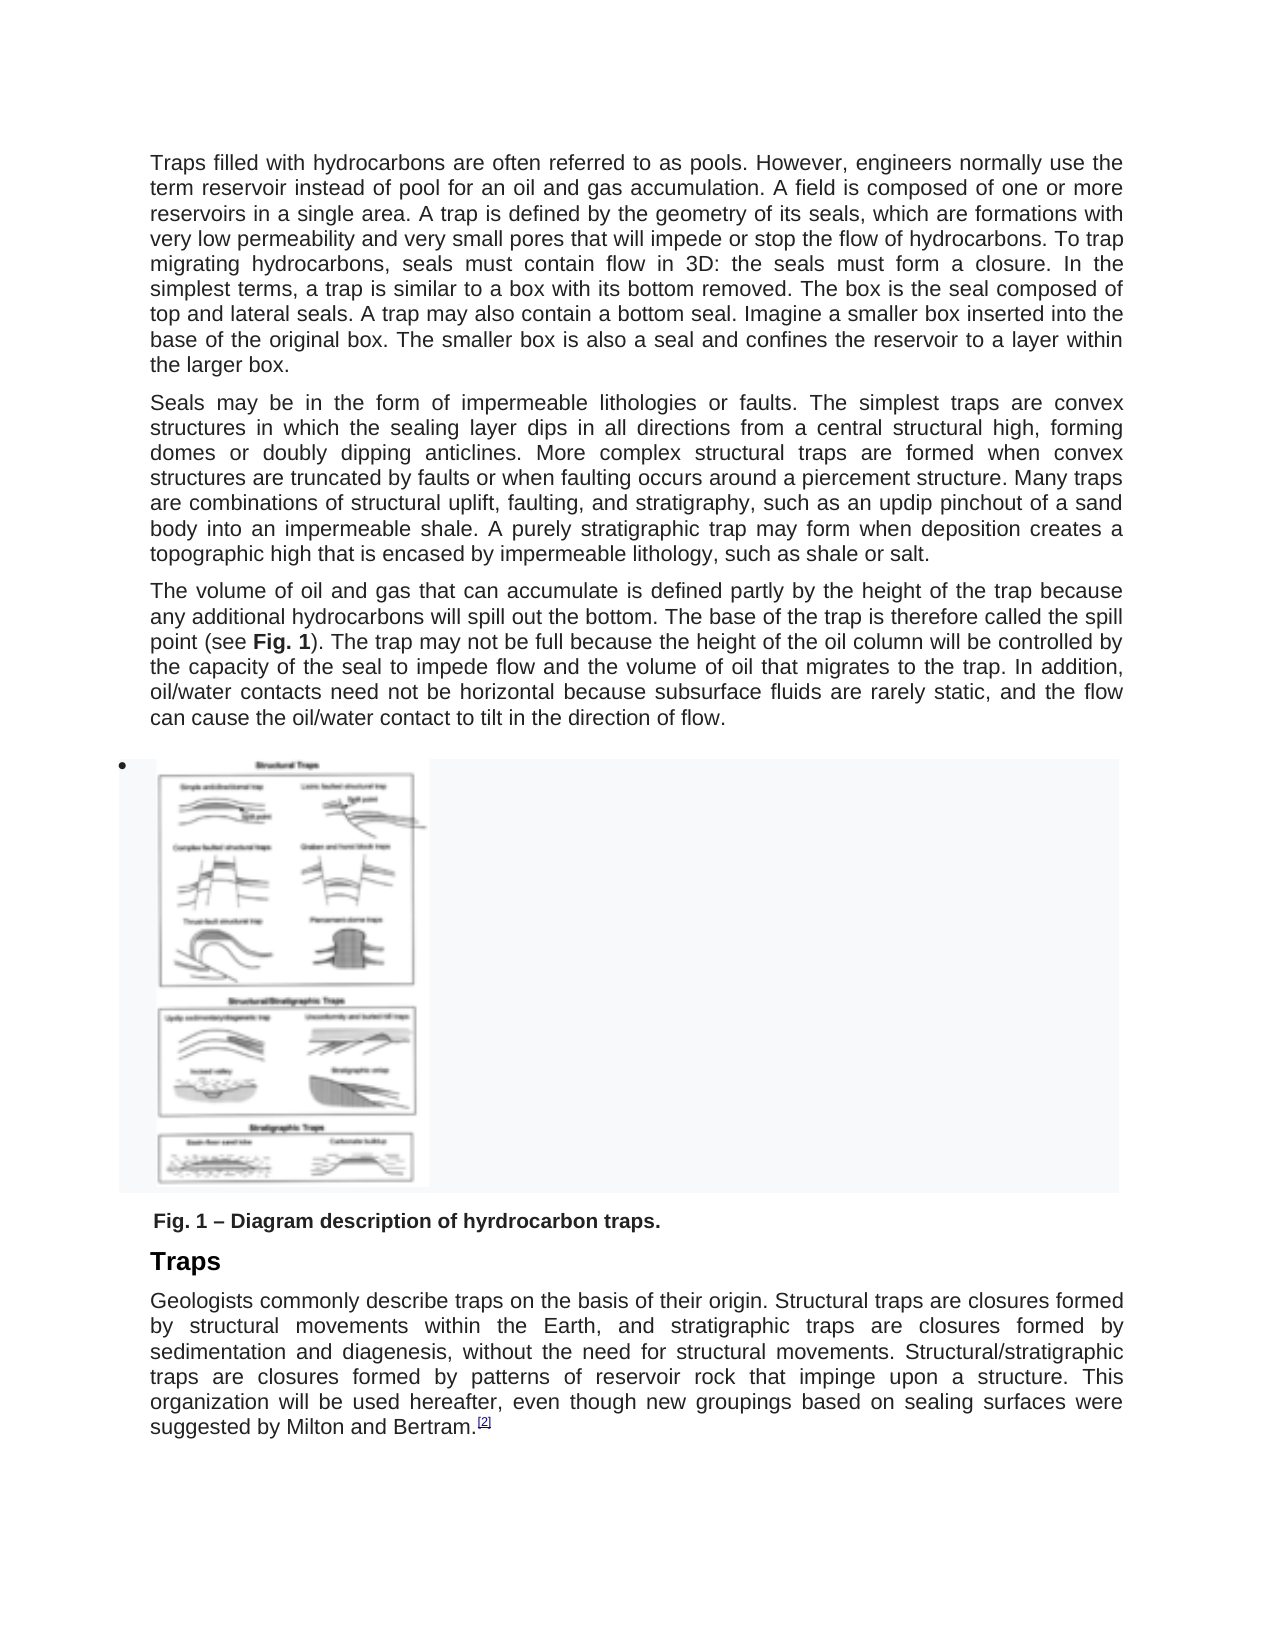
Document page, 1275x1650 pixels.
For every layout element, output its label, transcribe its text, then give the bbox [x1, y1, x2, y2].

text Fig. 1 – Diagram description of hyrdrocarbon traps. [153, 1209, 1122, 1233]
text The volume of oil and gas that can accumulate is defined partly by the height of the trap because any additional hydrocarbons will spill out the bottom. The base of the trap is therefore called the spill point (see Fig. 1). The trap may not be full because the height of the oil column will be controlled by the capacity of the seal to impede flow and the volume of oil that migrates to the trap. In addition, oil/water contacts need not be horizontal because subsurface fluids are rarely static, and the flow can cause the oil/water contact to tilt in the direction of flow. [150, 578, 1125, 729]
text Traps filled with hydrocarbons are often referred to as pools. However, engineers normally use the term reservoir instead of pool for an oil and gas accumulation. A field is composed of one or more reservoirs in a single area. A trap is defined by the geometry of its seals, which are formations with very low permeability and very small pores that will impede or stop the flow of hydrocarbons. To trap migrating hydrocarbons, seals must contain flow in 3D: the seals must form a closure. In the simplest terms, a trap is similar to a box with its bottom removed. The box is the seal composed of top and lateral seals. A trap may also contain a bottom seal. Imagine a smaller box inserted into the base of the original box. The smaller box is also a seal and confines the reservoir to a layer within the larger box. [150, 150, 1125, 377]
picture [156, 758, 430, 1187]
text Seals may be in the form of impermeable lithologies or faults. The simplest traps are convex structures in which the sealing layer dips in all directions from a central structural high, forming domes or doubly dipping anticlines. More complex structural traps are formed when convex structures are truncated by faults or when faulting occurs around a piercement structure. Many traps are combinations of structural uplift, faulting, and stratigraphy, such as an updip pinchout of a sand body into an impermeable shale. A purely stratigraphic trap may form when deposition creates a topographic high that is encased by impermeable lithology, such as shale or salt. [150, 389, 1125, 566]
text Geologists commonly describe traps on the basis of their origin. Structural traps are closures formed by structural movements within the Earth, and stratigraphic traps are closures formed by sedimentation and diagenesis, without the need for structural movements. Structural/stratigraphic traps are closures formed by patterns of reservoir rock that impinge upon a structure. This organization will be used hereafter, even though new groupings based on sealing surfaces were suggested by Milton and Bertram.[2] [150, 1288, 1125, 1439]
text Traps [150, 1246, 1125, 1276]
